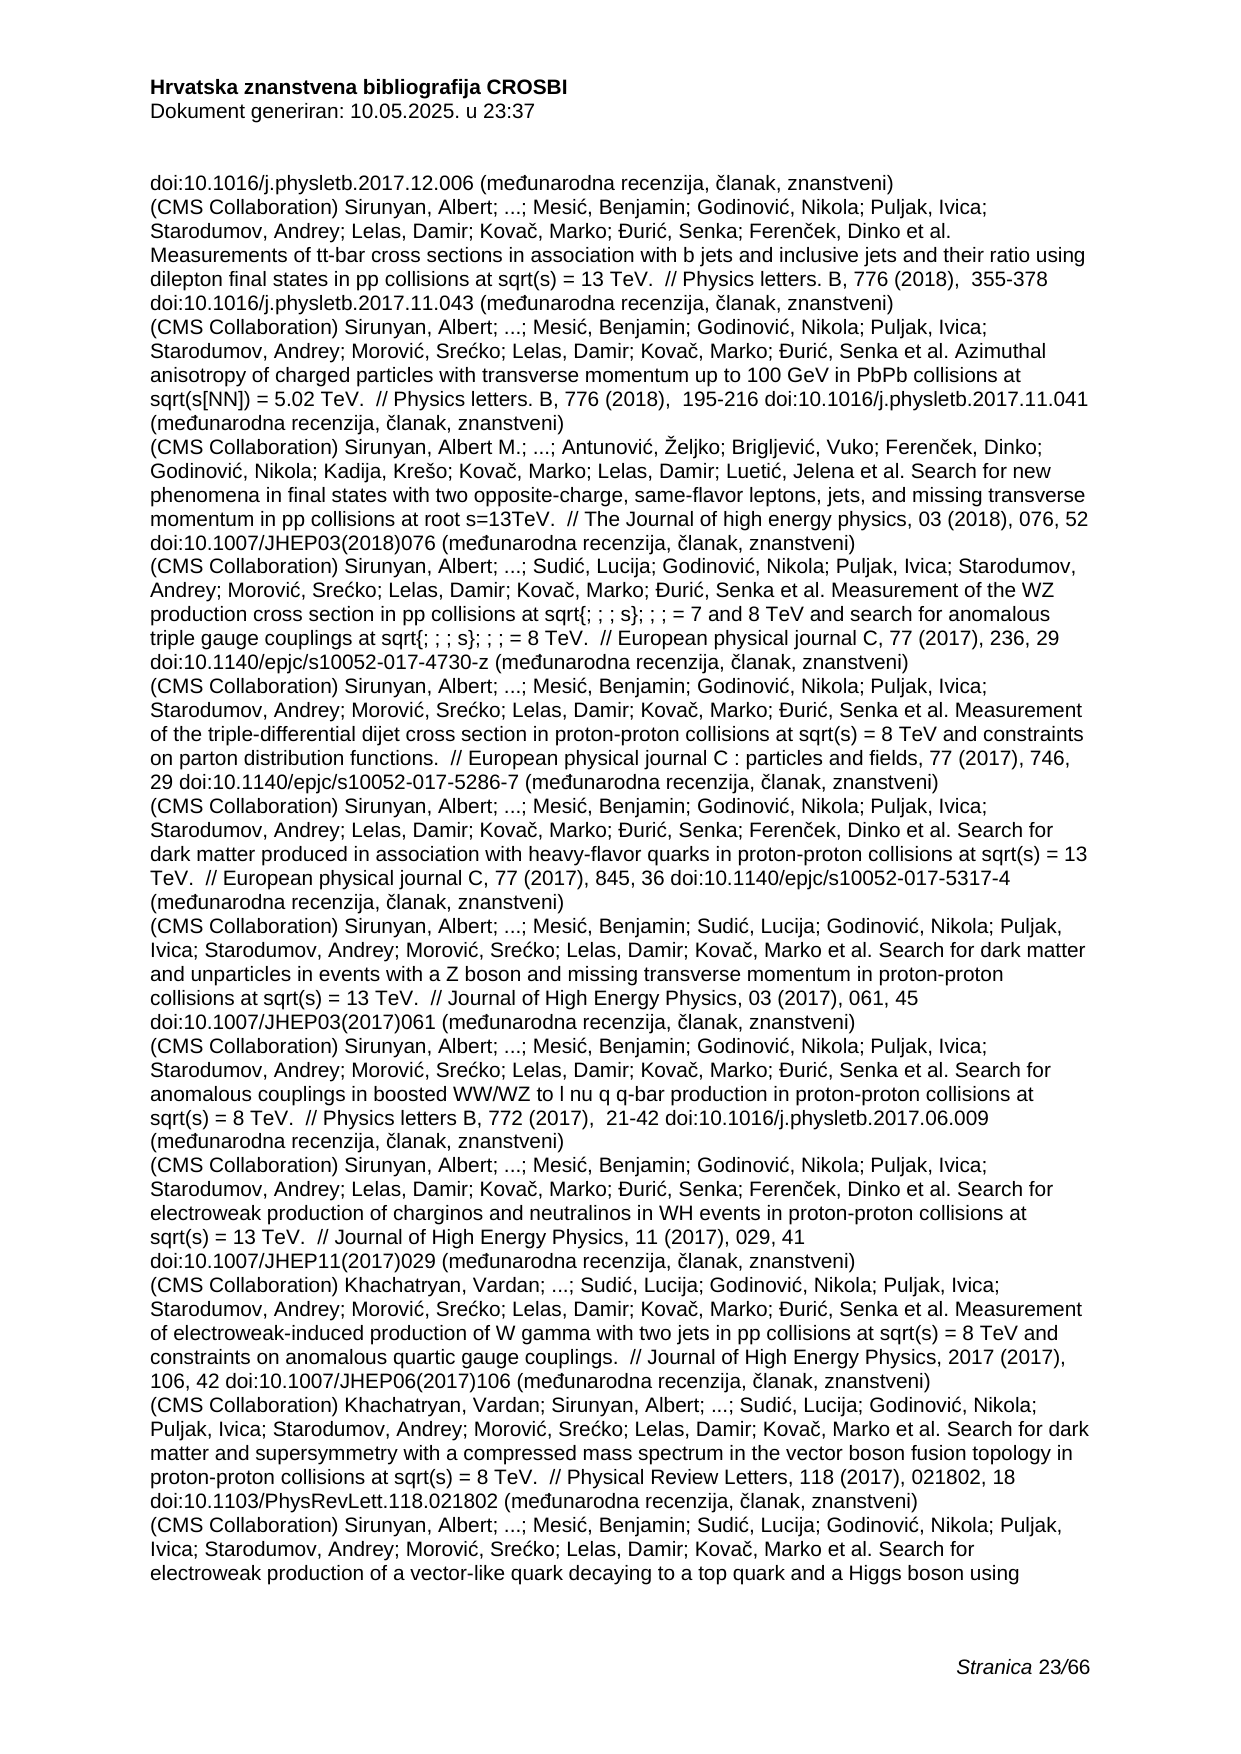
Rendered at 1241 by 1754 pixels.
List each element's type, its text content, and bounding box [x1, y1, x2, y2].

text (CMS Collaboration) Sirunyan, Albert; ...; Mesić, Benjamin; Godinović, Nikola; Puljak, Ivica; Starodumov, Andrey; Morović, Srećko; Lelas, Damir; Kovač, Marko; Đurić, Senka et al. [150, 1033, 1090, 1153]
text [150, 171, 1090, 195]
text (CMS Collaboration) Sirunyan, Albert; ...; Mesić, Benjamin; Godinović, Nikola; Puljak, Ivica; Starodumov, Andrey; Morović, Srećko; Lelas, Damir; Kovač, Marko; Đurić, Senka et al. [150, 315, 1090, 434]
text (CMS Collaboration) Sirunyan, Albert; ...; Mesić, Benjamin; Godinović, Nikola; Puljak, Ivica; Starodumov, Andrey; Lelas, Damir; Kovač, Marko; Đurić, Senka; Ferenček, Dinko et al. [150, 195, 1090, 315]
text (CMS Collaboration) Sirunyan, Albert; ...; Mesić, Benjamin; Godinović, Nikola; Puljak, Ivica; Starodumov, Andrey; Lelas, Damir; Kovač, Marko; Đurić, Senka; Ferenček, Dinko et al. [150, 1153, 1090, 1273]
text (CMS Collaboration) Sirunyan, Albert; ...; Mesić, Benjamin; Godinović, Nikola; Puljak, Ivica; Starodumov, Andrey; Morović, Srećko; Lelas, Damir; Kovač, Marko; Đurić, Senka et al. [150, 674, 1090, 794]
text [150, 1513, 1090, 1584]
text (CMS Collaboration) Sirunyan, Albert; ...; Sudić, Lucija; Godinović, Nikola; Puljak, Ivica; Starodumov, Andrey; Morović, Srećko; Lelas, Damir; Kovač, Marko; Đurić, Senka et al. [150, 554, 1090, 674]
text (CMS Collaboration) Sirunyan, Albert; ...; Mesić, Benjamin; Godinović, Nikola; Puljak, Ivica; Starodumov, Andrey; Lelas, Damir; Kovač, Marko; Đurić, Senka; Ferenček, Dinko et al. [150, 794, 1090, 914]
